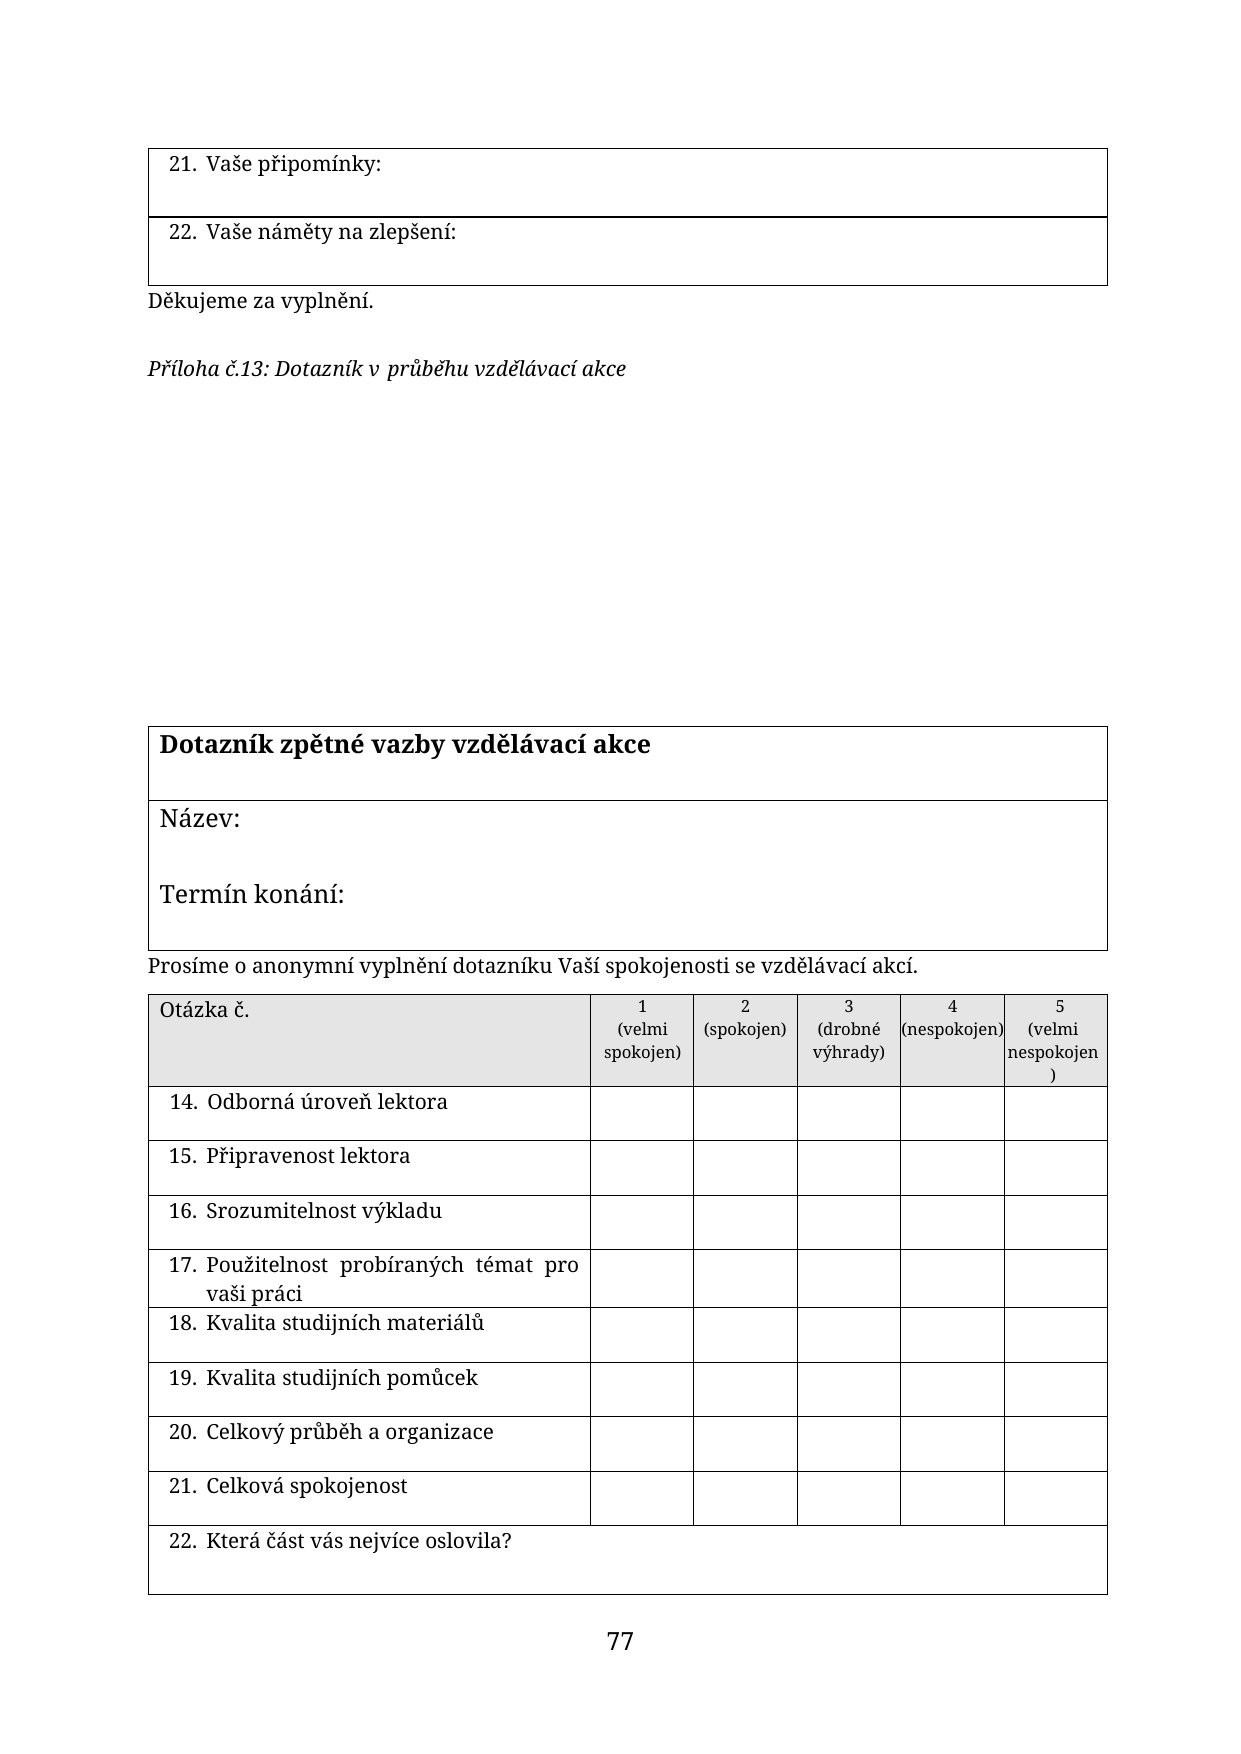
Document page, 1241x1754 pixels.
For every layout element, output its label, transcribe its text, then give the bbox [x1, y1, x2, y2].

table_cell [694, 1141, 797, 1195]
table_cell [901, 1308, 1004, 1362]
table_cell [1005, 1308, 1107, 1362]
table_cell Kvalita studijních materiálů [149, 1308, 590, 1362]
table_cell [901, 1141, 1004, 1195]
table_cell [1005, 1417, 1107, 1471]
table_header 4 (nespokojen) [901, 995, 1004, 1086]
table_header 1 (velmi spokojen) [591, 995, 693, 1086]
table_cell [901, 1417, 1004, 1471]
table_cell [798, 1472, 900, 1525]
table_cell Srozumitelnost výkladu [149, 1196, 590, 1249]
table_cell [1005, 1250, 1107, 1307]
table_cell [901, 1250, 1004, 1307]
table_cell [798, 1196, 900, 1249]
table_header 5 (velmi nespokojen) [1005, 995, 1107, 1086]
table_cell [694, 1417, 797, 1471]
table_cell [591, 1087, 693, 1140]
table_cell [1005, 1196, 1107, 1249]
text Příloha č.13: Dotazník v průběhu vzdělávací akce [148, 354, 1093, 382]
table_cell [798, 1250, 900, 1307]
table_cell [694, 1363, 797, 1416]
table_cell [591, 1472, 693, 1525]
table_cell [1005, 1087, 1107, 1140]
text Děkujeme za vyplnění. [148, 286, 1093, 314]
table_cell Celková spokojenost [149, 1472, 590, 1525]
table_cell [798, 1417, 900, 1471]
table_cell [1005, 1141, 1107, 1195]
table_cell [694, 1308, 797, 1362]
table_cell [1005, 1472, 1107, 1525]
table_cell [591, 1363, 693, 1416]
table_cell [694, 1196, 797, 1249]
table_cell [694, 1087, 797, 1140]
table_cell Název: Termín konání: [149, 801, 1107, 950]
table_cell [591, 1308, 693, 1362]
table_header 2 (spokojen) [694, 995, 797, 1086]
table_cell [591, 1250, 693, 1307]
table_cell Vaše náměty na zlepšení: [149, 218, 1107, 285]
table_cell [798, 1308, 900, 1362]
table_cell [798, 1141, 900, 1195]
table_header 3 (drobné výhrady) [798, 995, 900, 1086]
table_cell [901, 1363, 1004, 1416]
table_cell [901, 1087, 1004, 1140]
table_cell Použitelnost probíraných témat pro vaši práci [149, 1250, 590, 1307]
table_cell [591, 1141, 693, 1195]
table_cell [901, 1472, 1004, 1525]
table_cell [1005, 1363, 1107, 1416]
table_cell Celkový průběh a organizace [149, 1417, 590, 1471]
table_cell Vaše připomínky: [149, 149, 1107, 216]
table_cell Kvalita studijních pomůcek [149, 1363, 590, 1416]
table_cell [591, 1417, 693, 1471]
table_cell [694, 1472, 797, 1525]
table_cell Odborná úroveň lektora [149, 1087, 590, 1140]
table_header Dotazník zpětné vazby vzdělávací akce [149, 727, 1107, 800]
table_cell [591, 1196, 693, 1249]
table_cell [798, 1363, 900, 1416]
table_header Otázka č. [149, 995, 590, 1086]
table_cell Která část vás nejvíce oslovila? [149, 1526, 1107, 1594]
table_cell [798, 1087, 900, 1140]
table_cell Připravenost lektora [149, 1141, 590, 1195]
text Prosíme o anonymní vyplnění dotazníku Vaší spokojenosti se vzdělávací akcí. [148, 951, 1093, 980]
table_cell [901, 1196, 1004, 1249]
table_cell [694, 1250, 797, 1307]
